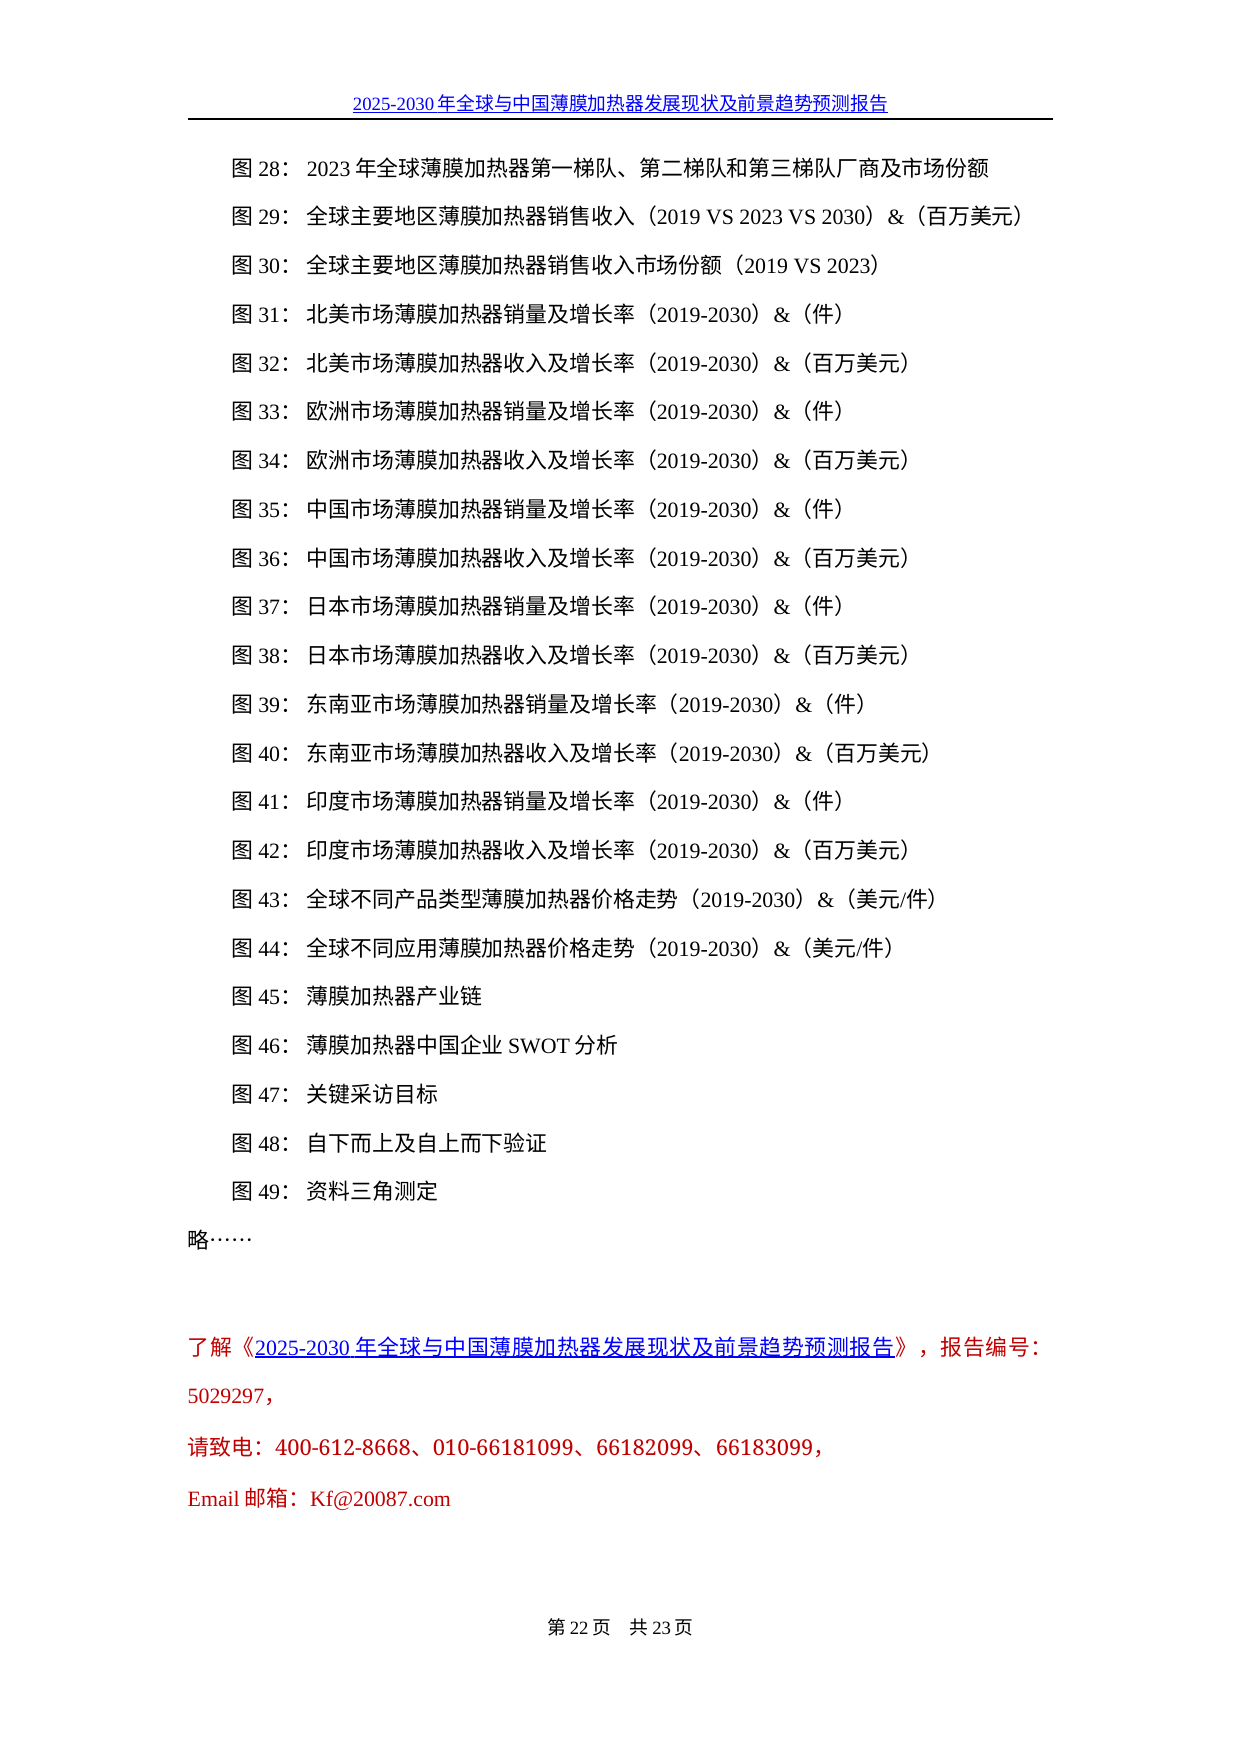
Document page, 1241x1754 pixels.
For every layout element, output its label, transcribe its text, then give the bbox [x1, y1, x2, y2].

text 请致电：400-612-8668、010-66181099、66182099、66183099， [187, 1429, 1053, 1462]
text Email邮箱：Kf@20087.com [187, 1481, 1053, 1513]
text 了解《2025-2030年全球与中国薄膜加热器发展现状及前景趋势预测报告》，报告编号：5029297， [187, 1329, 1053, 1410]
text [187, 150, 1053, 1255]
